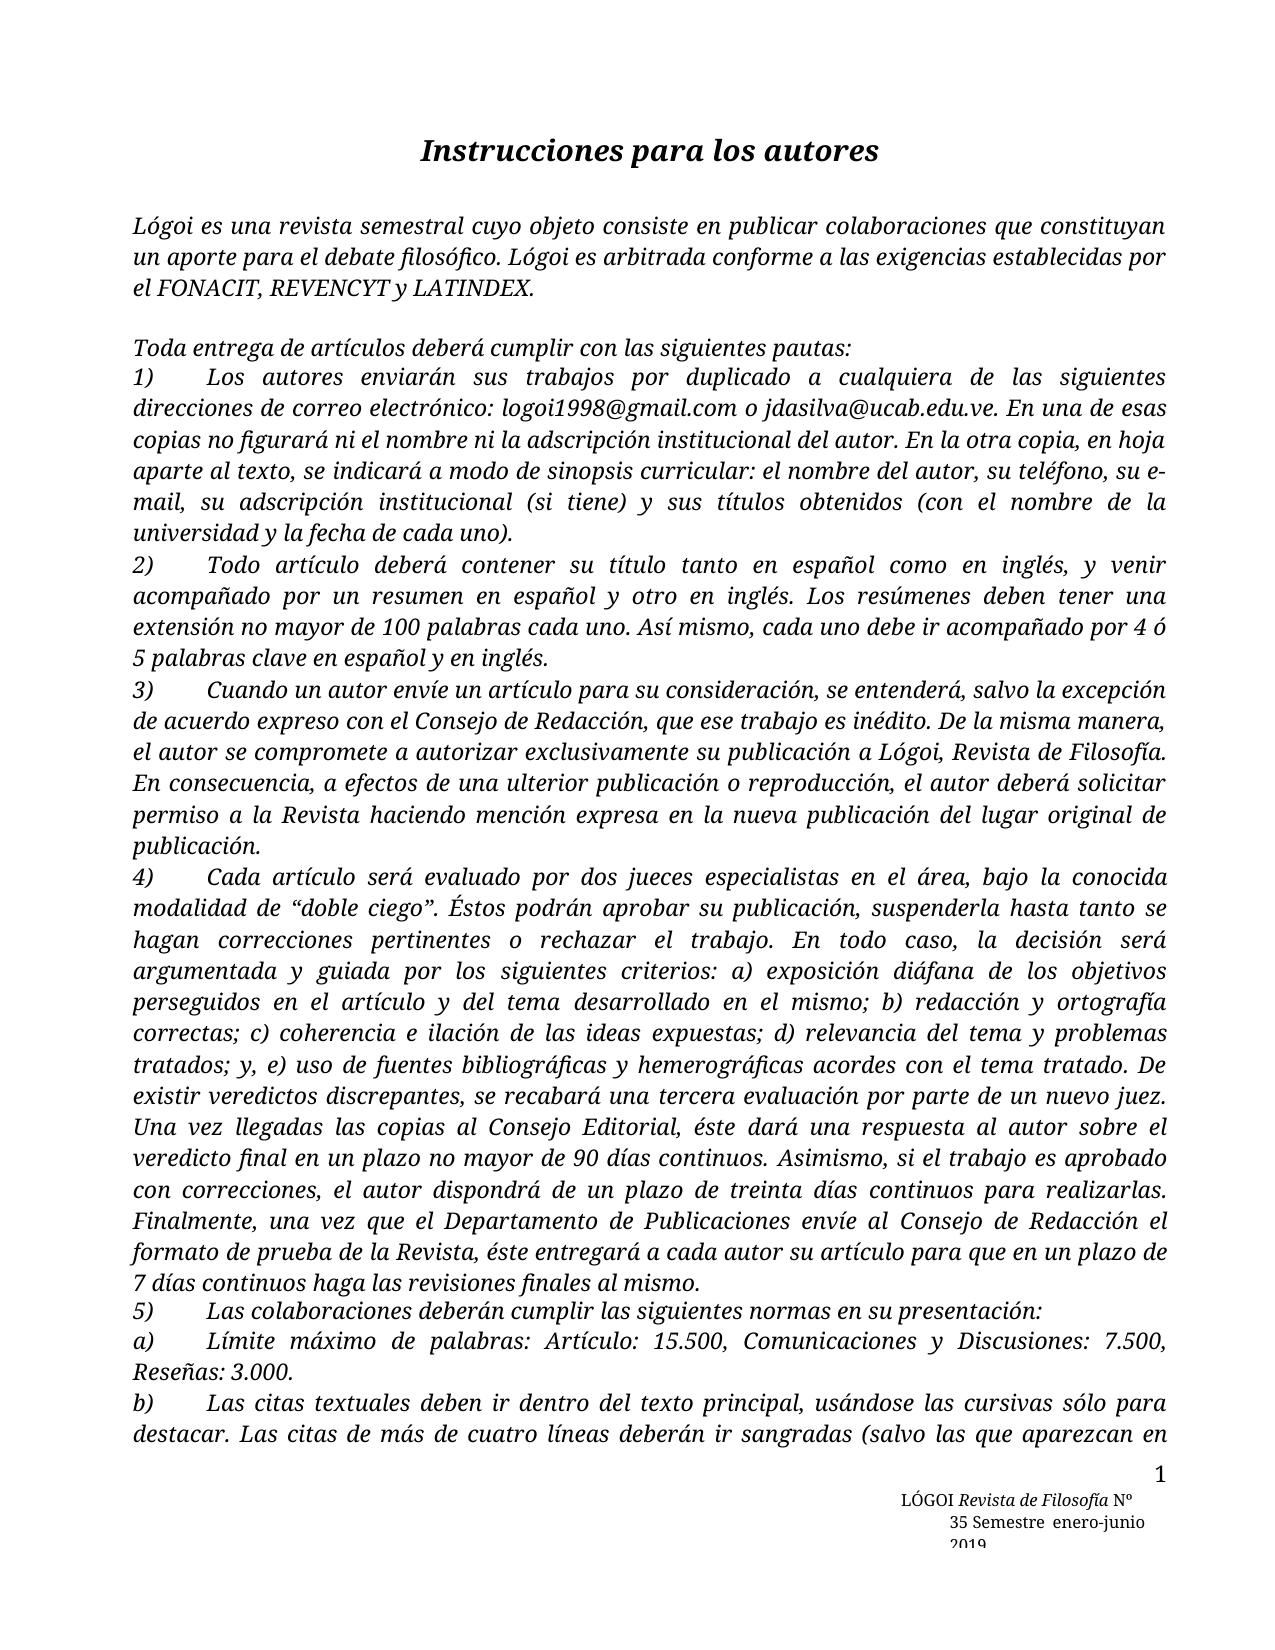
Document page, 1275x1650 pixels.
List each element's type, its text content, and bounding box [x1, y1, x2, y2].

list Límite máximo de palabras: Artículo: 15.500, Comunicaciones y Discusiones: 7.500, Reseñas: 3.000. [133, 1325, 1167, 1387]
list Todo artículo deberá contener su título tanto en español como en inglés, y venir acompañado por un resumen en español y otro en inglés. Los resúmenes deben tener una extensión no mayor de 100 palabras cada uno. Así mismo, cada uno debe ir acompañado por 4 ó 5 palabras clave en español y en inglés. [133, 549, 1167, 674]
list Cuando un autor envíe un artículo para su consideración, se entenderá, salvo la excepción de acuerdo expreso con el Consejo de Redacción, que ese trabajo es inédito. De la misma manera, el autor se compromete a autorizar exclusivamente su publicación a Lógoi, Revista de Filosofía. En consecuencia, a efectos de una ulterior publicación o reproducción, el autor deberá solicitar permiso a la Revista haciendo mención expresa en la nueva publicación del lugar original de publicación. [133, 674, 1167, 861]
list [133, 1387, 1167, 1450]
text Lógoi es una revista semestral cuyo objeto consiste en publicar colaboraciones que constituyan un aporte para el debate filosófico. Lógoi es arbitrada conforme a las exigencias establecidas por el FONACIT, REVENCYT y LATINDEX. [133, 210, 1167, 303]
list Los autores enviarán sus trabajos por duplicado a cualquiera de las siguientes direcciones de correo electrónico: logoi1998@gmail.com o jdasilva@ucab.edu.ve. En una de esas copias no figurará ni el nombre ni la adscripción institucional del autor. En la otra copia, en hoja aparte al texto, se indicará a modo de sinopsis curricular: el nombre del autor, su teléfono, su e-mail, su adscripción institucional (si tiene) y sus títulos obtenidos (con el nombre de la universidad y la fecha de cada uno). [133, 361, 1167, 549]
subtitle Instrucciones para los autores [416, 130, 884, 170]
list Las colaboraciones deberán cumplir las siguientes normas en su presentación: [133, 1299, 1179, 1325]
text Toda entrega de artículos deberá cumplir con las siguientes pautas: [133, 335, 1179, 361]
list Cada artículo será evaluado por dos jueces especialistas en el área, bajo la conocida modalidad de “doble ciego”. Éstos podrán aprobar su publicación, suspenderla hasta tanto se hagan correcciones pertinentes o rechazar el trabajo. En todo caso, la decisión será argumentada y guiada por los siguientes criterios: a) exposición diáfana de los objetivos perseguidos en el artículo y del tema desarrollado en el mismo; b) redacción y ortografía correctas; c) coherencia e ilación de las ideas expuestas; d) relevancia del tema y problemas tratados; y, e) uso de fuentes bibliográficas y hemerográficas acordes con el tema tratado. De existir veredictos discrepantes, se recabará una tercera evaluación por parte de un nuevo juez. Una vez llegadas las copias al Consejo Editorial, éste dará una respuesta al autor sobre el veredicto final en un plazo no mayor de 90 días continuos. Asimismo, si el trabajo es aprobado con correcciones, el autor dispondrá de un plazo de treinta días continuos para realizarlas. Finalmente, una vez que el Departamento de Publicaciones envíe al Consejo de Redacción el formato de prueba de la Revista, éste entregará a cada autor su artículo para que en un plazo de 7 días continuos haga las revisiones finales al mismo. [133, 861, 1167, 1299]
